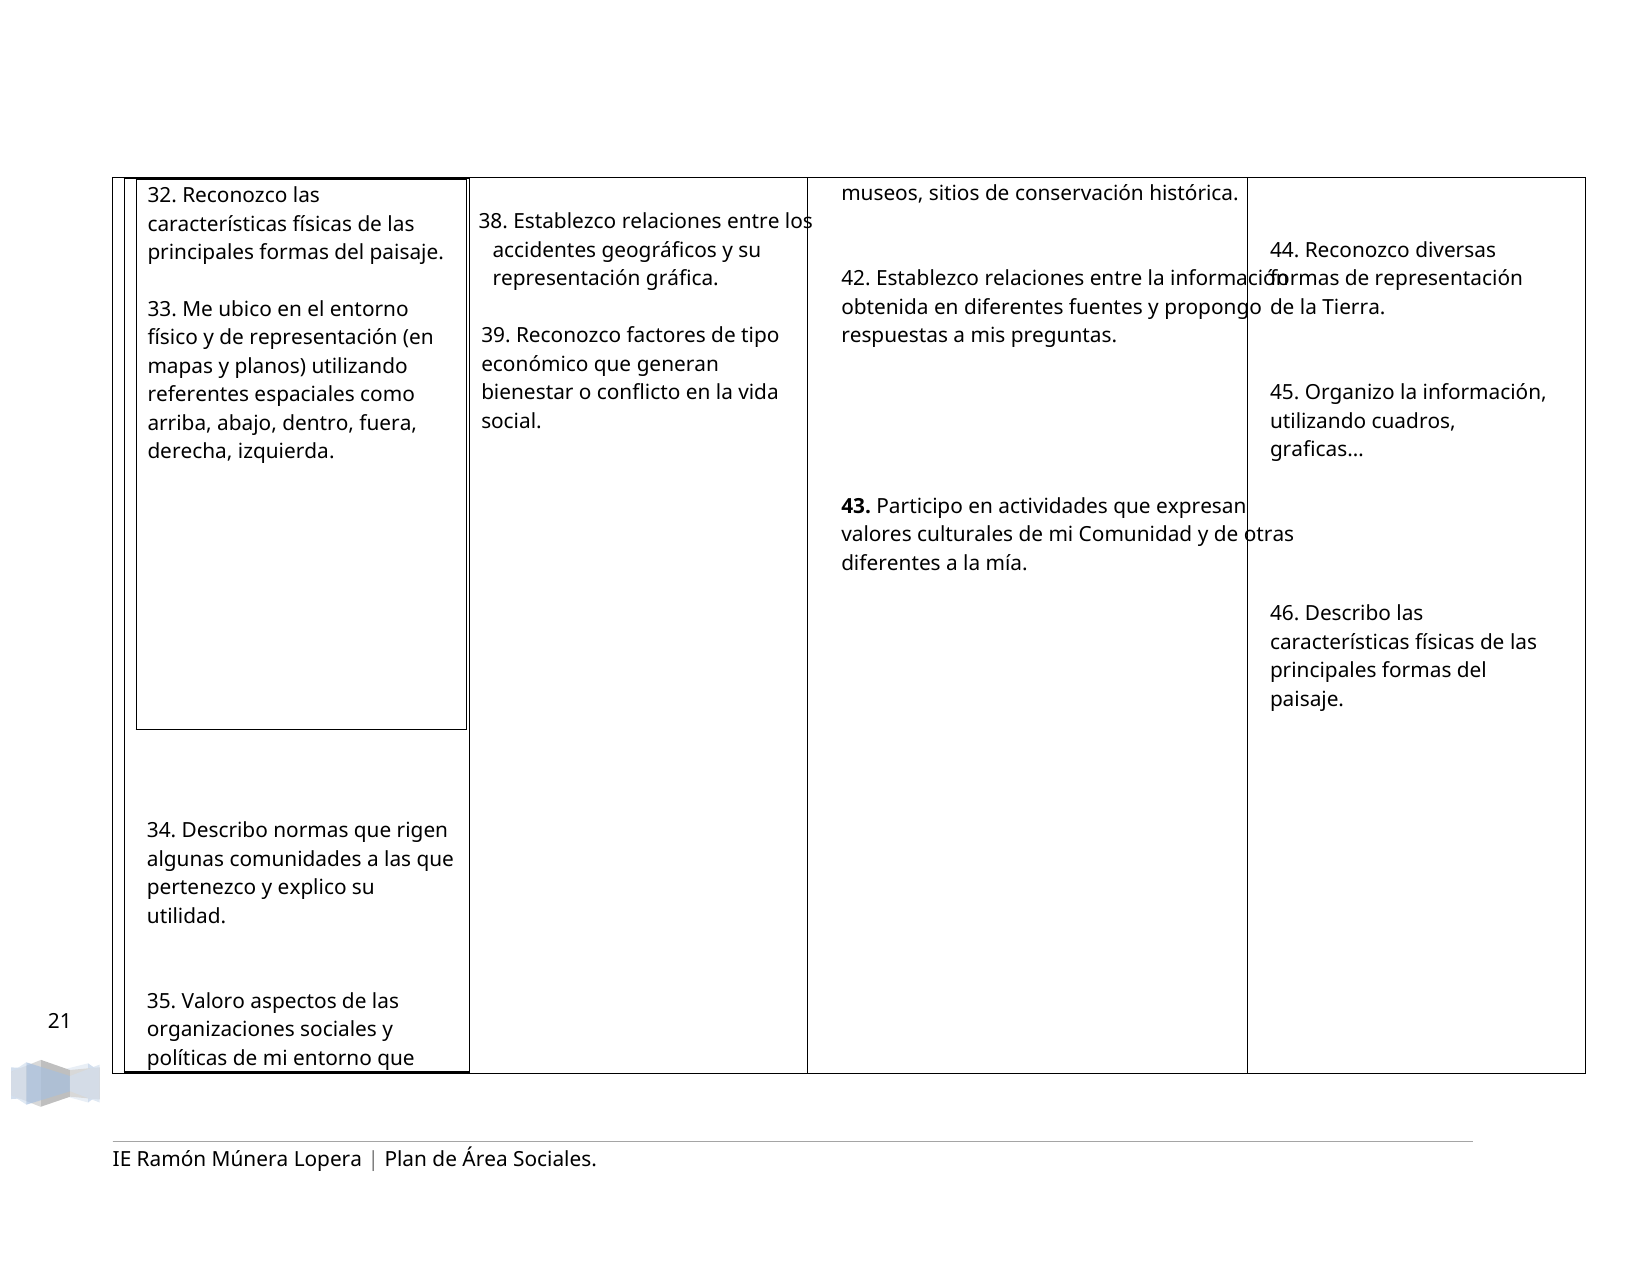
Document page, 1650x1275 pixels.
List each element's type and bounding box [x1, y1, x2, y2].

table_cell [1248, 178, 1585, 1072]
table_cell [113, 178, 124, 1072]
table_cell [470, 178, 807, 1072]
table_cell [808, 178, 1247, 1072]
table_cell [125, 179, 469, 1071]
